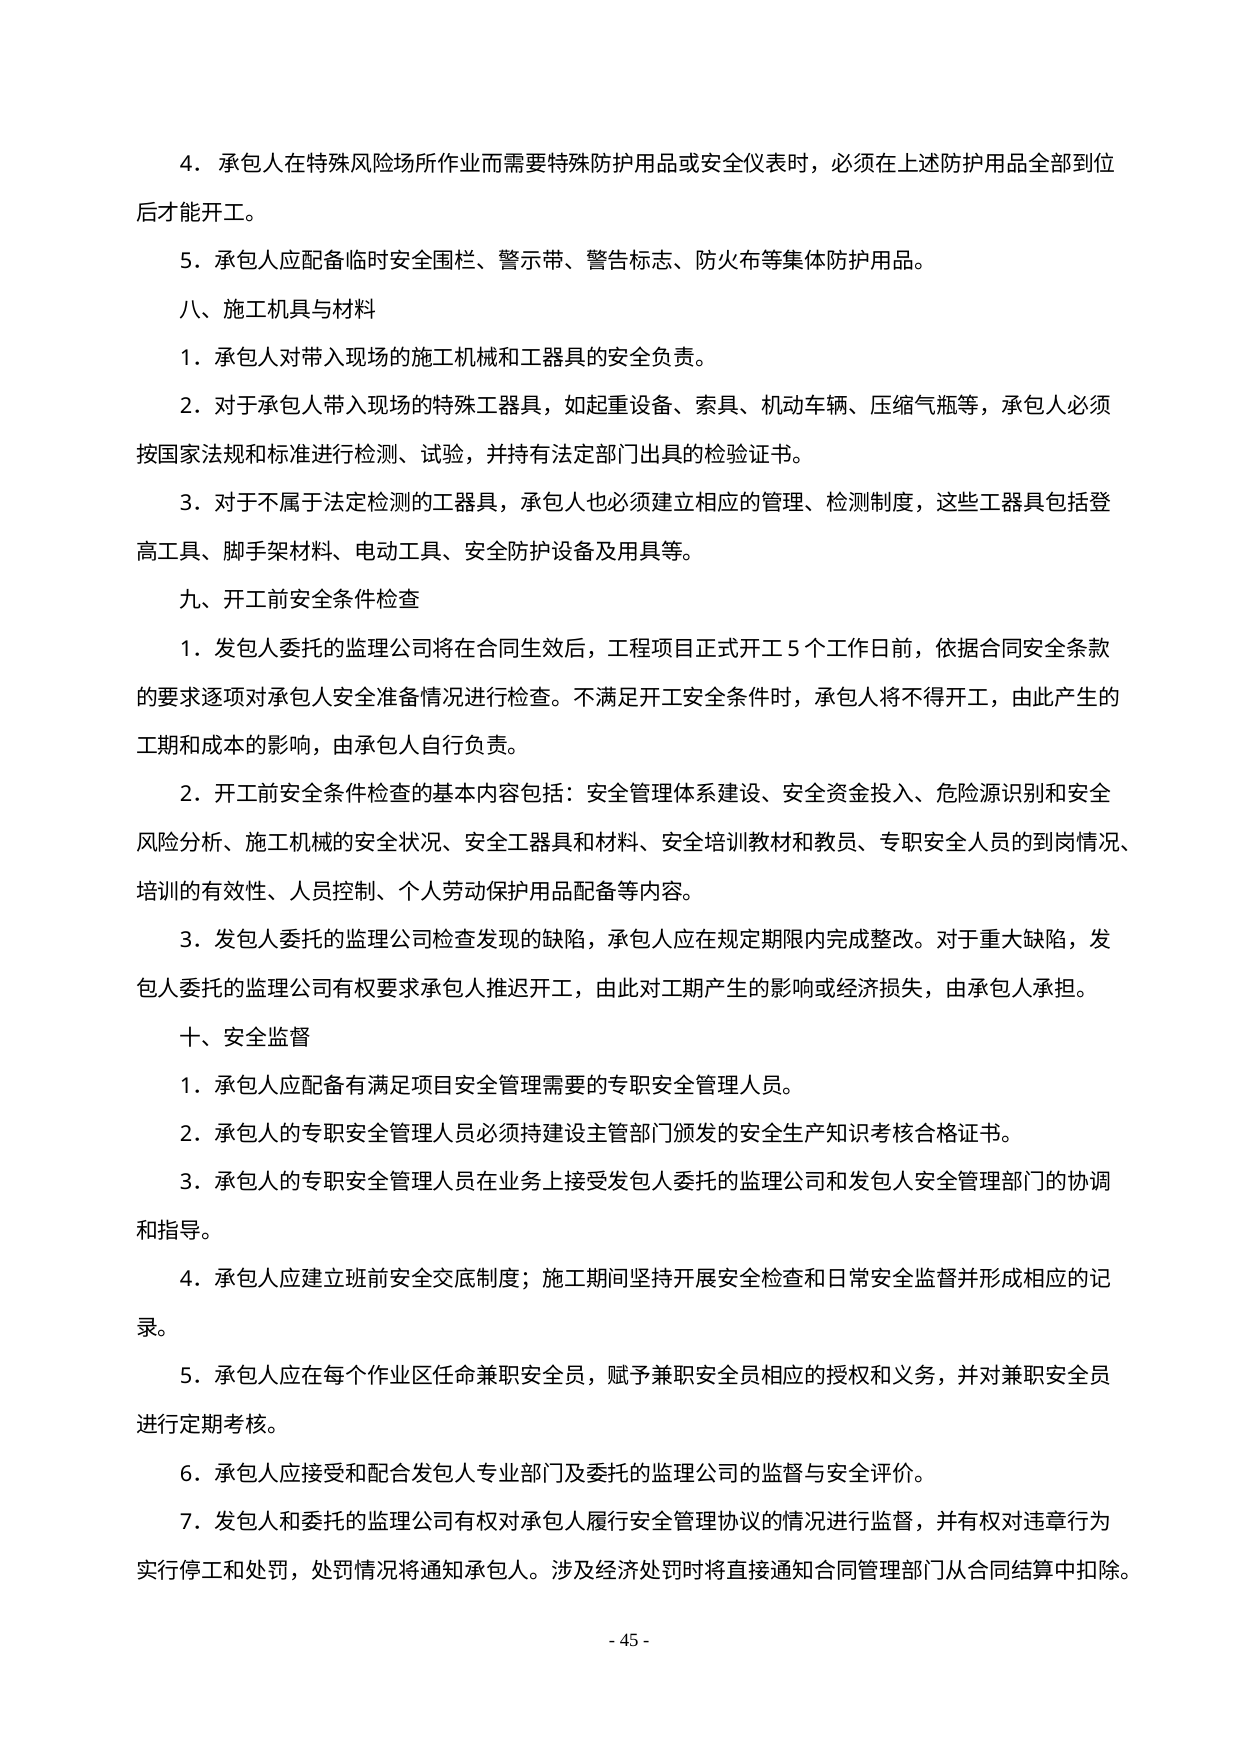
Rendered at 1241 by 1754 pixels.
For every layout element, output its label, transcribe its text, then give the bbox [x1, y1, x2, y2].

text 2．承包人的专职安全管理人员必须持建设主管部门颁发的安全生产知识考核合格证书。 [136, 1116, 1122, 1148]
text 7．发包人和委托的监理公司有权对承包人履行安全管理协议的情况进行监督，并有权对违章行为实行停工和处罚，处罚情况将通知承包人。涉及经济处罚时将直接通知合同管理部门从合同结算中扣除。 [136, 1504, 1122, 1585]
text 4． 承包人在特殊风险场所作业而需要特殊防护用品或安全仪表时，必须在上述防护用品全部到位后才能开工。 [136, 146, 1122, 227]
text 十、安全监督 [136, 1019, 1122, 1052]
text 2．开工前安全条件检查的基本内容包括：安全管理体系建设、安全资金投入、危险源识别和安全风险分析、施工机械的安全状况、安全工器具和材料、安全培训教材和教员、专职安全人员的到岗情况、培训的有效性、人员控制、个人劳动保护用品配备等内容。 [136, 776, 1122, 906]
text 1．承包人应配备有满足项目安全管理需要的专职安全管理人员。 [136, 1067, 1122, 1100]
text 2．对于承包人带入现场的特殊工器具，如起重设备、索具、机动车辆、压缩气瓶等，承包人必须按国家法规和标准进行检测、试验，并持有法定部门出具的检验证书。 [136, 388, 1122, 469]
text 4．承包人应建立班前安全交底制度；施工期间坚持开展安全检查和日常安全监督并形成相应的记录。 [136, 1261, 1122, 1342]
text 3．承包人的专职安全管理人员在业务上接受发包人委托的监理公司和发包人安全管理部门的协调和指导。 [136, 1164, 1122, 1245]
text 6．承包人应接受和配合发包人专业部门及委托的监理公司的监督与安全评价。 [136, 1455, 1122, 1488]
text 八、施工机具与材料 [136, 291, 1122, 324]
text 1．承包人对带入现场的施工机械和工器具的安全负责。 [136, 339, 1122, 372]
text 3．对于不属于法定检测的工器具，承包人也必须建立相应的管理、检测制度，这些工器具包括登高工具、脚手架材料、电动工具、安全防护设备及用具等。 [136, 485, 1122, 566]
text 5．承包人应在每个作业区任命兼职安全员，赋予兼职安全员相应的授权和义务，并对兼职安全员进行定期考核。 [136, 1358, 1122, 1439]
text 5．承包人应配备临时安全围栏、警示带、警告标志、防火布等集体防护用品。 [136, 243, 1122, 275]
text 3．发包人委托的监理公司检查发现的缺陷，承包人应在规定期限内完成整改。对于重大缺陷，发包人委托的监理公司有权要求承包人推迟开工，由此对工期产生的影响或经济损失，由承包人承担。 [136, 922, 1122, 1003]
text 九、开工前安全条件检查 [136, 582, 1122, 614]
text 1．发包人委托的监理公司将在合同生效后，工程项目正式开工5个工作日前，依据合同安全条款的要求逐项对承包人安全准备情况进行检查。不满足开工安全条件时，承包人将不得开工，由此产生的工期和成本的影响，由承包人自行负责。 [136, 630, 1122, 760]
